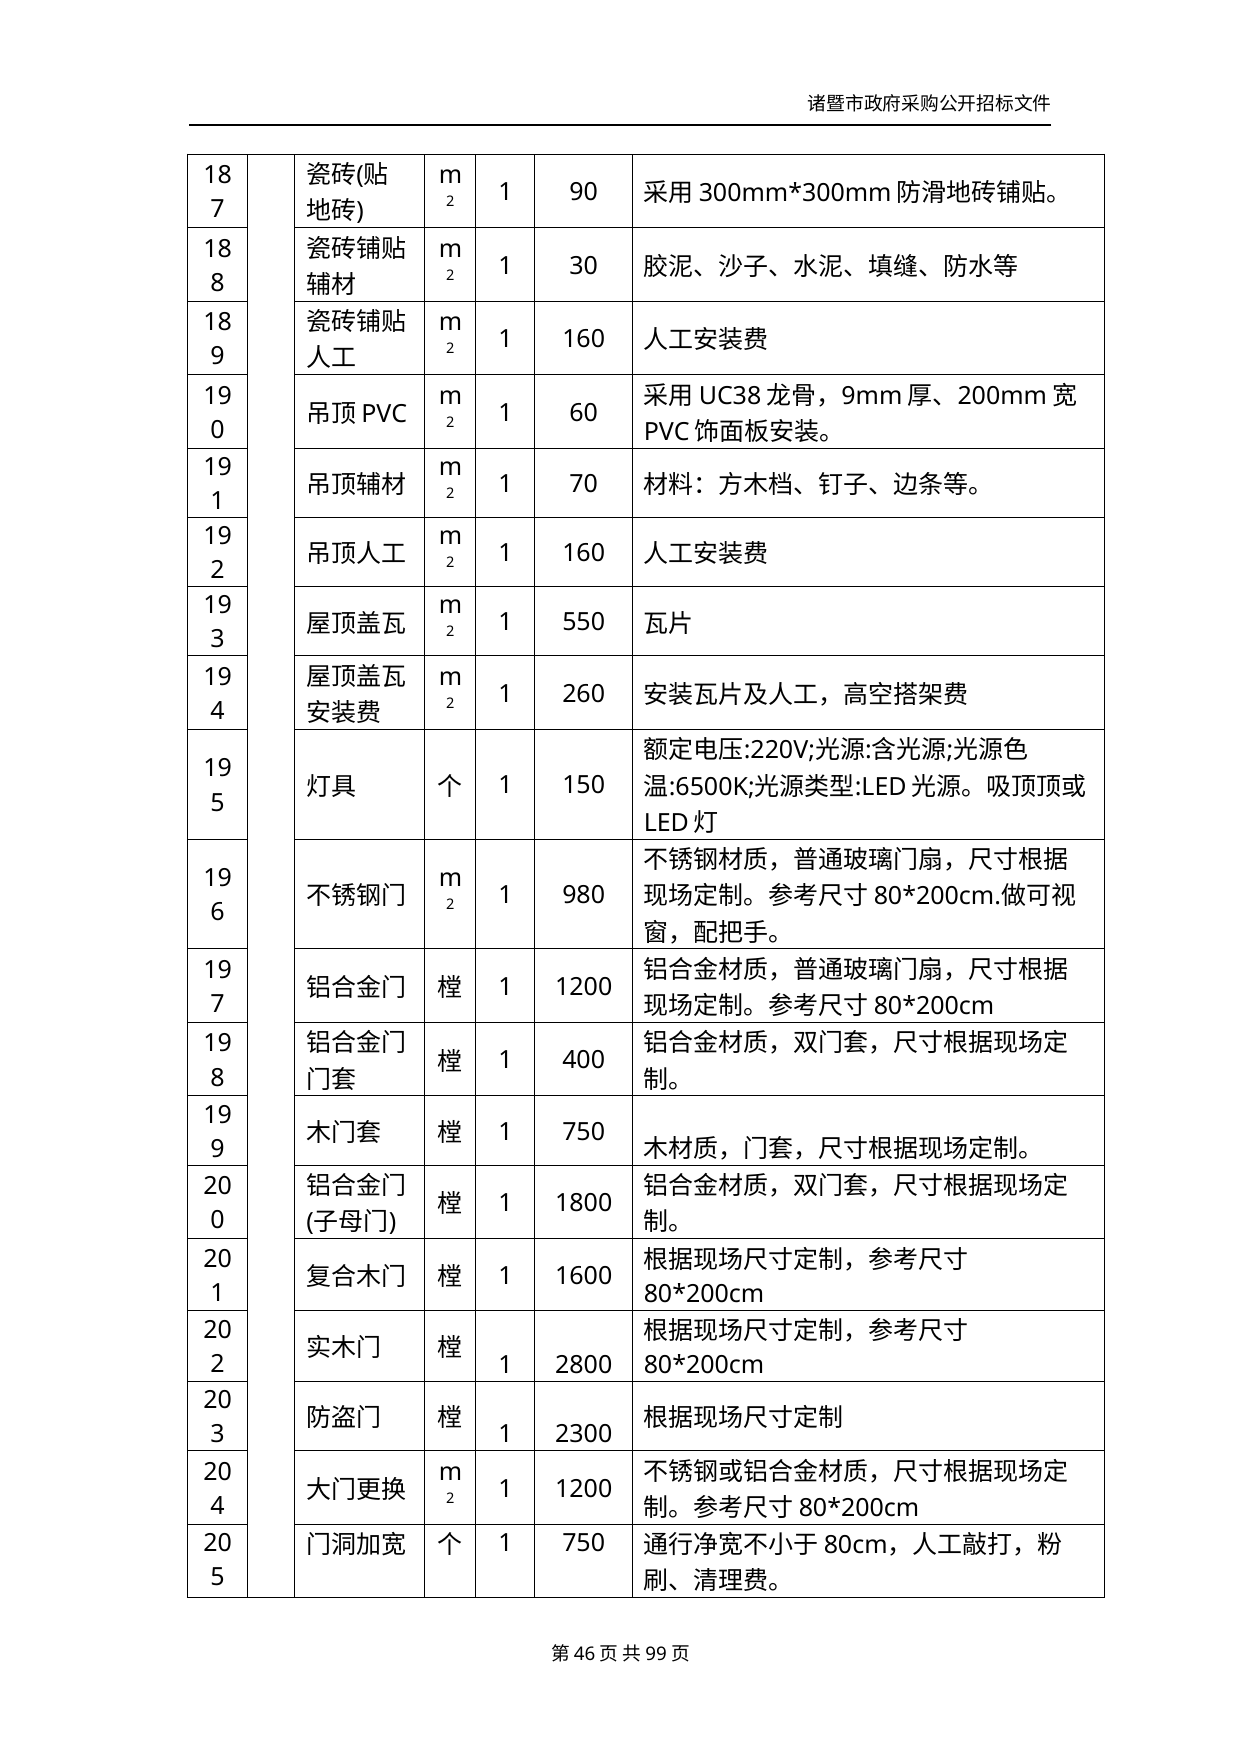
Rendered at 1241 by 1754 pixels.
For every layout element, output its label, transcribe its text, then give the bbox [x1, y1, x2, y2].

table_cell 202 [188, 1311, 247, 1381]
table_cell 1 [476, 949, 534, 1022]
table_cell 90 [535, 155, 632, 227]
table_cell 灯具 [295, 730, 424, 838]
table_cell 大门更换 [295, 1451, 424, 1523]
table_cell m2 [425, 228, 475, 301]
table_cell 1200 [535, 1451, 632, 1523]
table_cell 2300 [535, 1382, 632, 1450]
table_cell 不锈钢或铝合金材质，尺寸根据现场定制。参考尺寸80*200cm [633, 1451, 1104, 1523]
table_cell 1 [476, 1451, 534, 1523]
table_cell m2 [425, 840, 475, 948]
table_cell 不锈钢门 [295, 840, 424, 948]
table_cell 1200 [535, 949, 632, 1022]
table_cell 1 [476, 518, 534, 586]
table_cell 196 [188, 840, 247, 948]
table_cell m2 [425, 302, 475, 374]
table_cell 1 [476, 1096, 534, 1164]
table_cell 201 [188, 1239, 247, 1309]
table_cell 樘 [425, 1311, 475, 1381]
table_cell 樘 [425, 1023, 475, 1095]
table_cell 铝合金材质，双门套，尺寸根据现场定制。 [633, 1166, 1104, 1238]
table_cell 胶泥、沙子、水泥、填缝、防水等 [633, 228, 1104, 301]
table_cell 192 [188, 518, 247, 586]
table_cell 瓷砖铺贴辅材 [295, 228, 424, 301]
table_cell m2 [425, 155, 475, 227]
table_cell m2 [425, 1451, 475, 1523]
table_cell 195 [188, 730, 247, 838]
table_cell 根据现场尺寸定制，参考尺寸80*200cm [633, 1311, 1104, 1381]
table_cell 1 [476, 1382, 534, 1450]
table_cell 铝合金材质，双门套，尺寸根据现场定制。 [633, 1023, 1104, 1095]
table_cell m2 [425, 375, 475, 448]
table_cell 铝合金门(子母门) [295, 1166, 424, 1238]
table_cell 人工安装费 [633, 302, 1104, 374]
table_cell 樘 [425, 1166, 475, 1238]
table_cell 750 [535, 1525, 632, 1597]
table_cell 瓷砖铺贴人工 [295, 302, 424, 374]
table_cell 樘 [425, 1382, 475, 1450]
table_cell 樘 [425, 1239, 475, 1309]
table_cell 吊顶PVC [295, 375, 424, 448]
table_cell 屋顶盖瓦 [295, 587, 424, 655]
table_cell 189 [188, 302, 247, 374]
table_cell 瓦片 [633, 587, 1104, 655]
table_cell 屋顶盖瓦安装费 [295, 656, 424, 729]
table_cell 187 [188, 155, 247, 227]
table_cell m2 [425, 656, 475, 729]
table_cell 191 [188, 449, 247, 517]
table_cell 1 [476, 449, 534, 517]
table_cell 1 [476, 1166, 534, 1238]
table_cell 190 [188, 375, 247, 448]
table_cell 樘 [425, 949, 475, 1022]
table_cell 1 [476, 1023, 534, 1095]
table_cell m2 [425, 518, 475, 586]
table_cell 200 [188, 1166, 247, 1238]
table_cell 260 [535, 656, 632, 729]
table_cell 个 [425, 730, 475, 838]
table_cell 198 [188, 1023, 247, 1095]
table_cell 205 [188, 1525, 247, 1597]
table_cell 203 [188, 1382, 247, 1450]
table_cell 材料：方木档、钉子、边条等。 [633, 449, 1104, 517]
table_cell 750 [535, 1096, 632, 1164]
table_cell 个 [425, 1525, 475, 1597]
table_cell 吊顶辅材 [295, 449, 424, 517]
table_cell 木门套 [295, 1096, 424, 1164]
table_cell 采用UC38龙骨，9mm厚、200mm宽PVC饰面板安装。 [633, 375, 1104, 448]
table_cell 70 [535, 449, 632, 517]
table_cell 复合木门 [295, 1239, 424, 1309]
table_cell 瓷砖(贴地砖) [295, 155, 424, 227]
table_cell 防盗门 [295, 1382, 424, 1450]
table_cell 1 [476, 228, 534, 301]
table_cell 1 [476, 1525, 534, 1597]
table_cell 樘 [425, 1096, 475, 1164]
table_cell 2800 [535, 1311, 632, 1381]
table_cell 1 [476, 1311, 534, 1381]
table_cell 980 [535, 840, 632, 948]
table_cell 150 [535, 730, 632, 838]
table_cell 194 [188, 656, 247, 729]
table_cell 根据现场尺寸定制，参考尺寸80*200cm [633, 1239, 1104, 1309]
table_cell 197 [188, 949, 247, 1022]
table_cell 30 [535, 228, 632, 301]
table_cell 1 [476, 1239, 534, 1309]
table_cell 1800 [535, 1166, 632, 1238]
table_cell 1600 [535, 1239, 632, 1309]
table_cell 采用300mm*300mm防滑地砖铺贴。 [633, 155, 1104, 227]
table_cell 193 [188, 587, 247, 655]
table_cell 1 [476, 840, 534, 948]
table_cell 人工安装费 [633, 518, 1104, 586]
table_cell 1 [476, 302, 534, 374]
table_cell 铝合金门门套 [295, 1023, 424, 1095]
table_cell 铝合金材质，普通玻璃门扇，尺寸根据现场定制。参考尺寸80*200cm [633, 949, 1104, 1022]
table_cell 160 [535, 302, 632, 374]
table_cell 204 [188, 1451, 247, 1523]
table_cell 铝合金门 [295, 949, 424, 1022]
table_cell 实木门 [295, 1311, 424, 1381]
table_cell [633, 1525, 1104, 1597]
table_cell 1 [476, 656, 534, 729]
table_cell m2 [425, 449, 475, 517]
table_cell 1 [476, 587, 534, 655]
table_cell 60 [535, 375, 632, 448]
table_cell 安装瓦片及人工，高空搭架费 [633, 656, 1104, 729]
table_cell 160 [535, 518, 632, 586]
table_cell 门洞加宽 [295, 1525, 424, 1597]
table_cell 根据现场尺寸定制 [633, 1382, 1104, 1450]
table_cell 550 [535, 587, 632, 655]
table_cell 188 [188, 228, 247, 301]
table_cell m2 [425, 587, 475, 655]
table_cell 199 [188, 1096, 247, 1164]
table_cell 木材质，门套，尺寸根据现场定制。 [633, 1096, 1104, 1164]
table_cell 额定电压:220V;光源:含光源;光源色温:6500K;光源类型:LED光源。吸顶顶或LED灯 [633, 730, 1104, 838]
table_cell 400 [535, 1023, 632, 1095]
table_cell 不锈钢材质，普通玻璃门扇，尺寸根据现场定制。参考尺寸80*200cm.做可视窗，配把手。 [633, 840, 1104, 948]
table_cell 1 [476, 375, 534, 448]
table_cell 1 [476, 155, 534, 227]
table_cell 吊顶人工 [295, 518, 424, 586]
table_cell 1 [476, 730, 534, 838]
